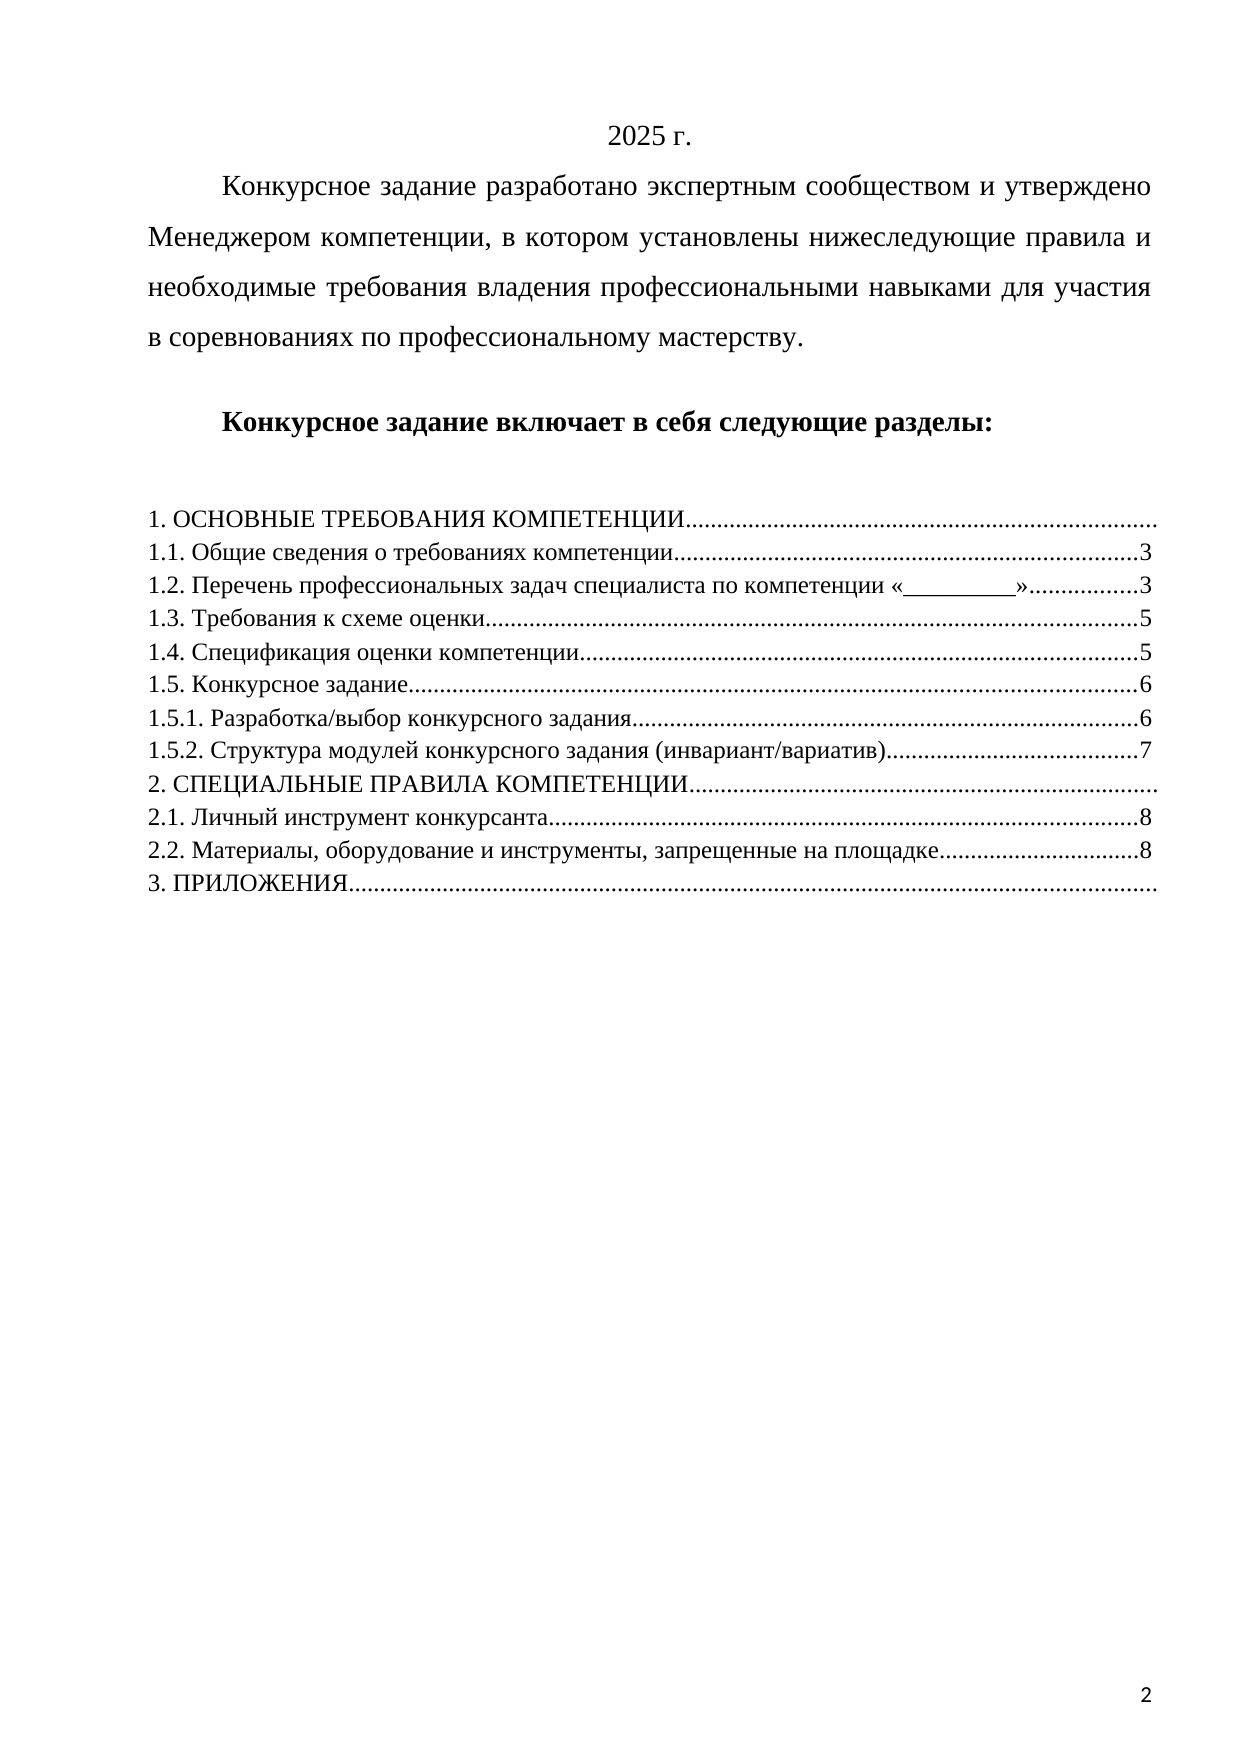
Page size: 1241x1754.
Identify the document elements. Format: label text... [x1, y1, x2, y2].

text 2025 г. [148, 118, 1152, 152]
text 1. ОСНОВНЫЕ ТРЕБОВАНИЯ КОМПЕТЕНЦИИ 3 [148, 504, 1152, 533]
text 1.2. Перечень профессиональных задач специалиста по компетенции «_________» 3 [148, 571, 1152, 599]
text 2. СПЕЦИАЛЬНЫЕ ПРАВИЛА КОМПЕТЕНЦИИ 8 [148, 769, 1152, 797]
text 1.5.1. Разработка/выбор конкурсного задания 6 [148, 703, 1152, 731]
text 3. ПРИЛОЖЕНИЯ 8 [148, 868, 1152, 896]
text 1.5. Конкурсное задание 6 [148, 669, 1152, 698]
text 2.1. Личный инструмент конкурсанта 8 [148, 802, 1152, 830]
text Конкурсное задание разработано экспертным сообществом и утверждено Менеджером компетенции, в котором установлены нижеследующие правила и необходимые требования владения профессиональными навыками для участия в соревнованиях по профессиональному мастерству. [148, 168, 1152, 353]
text 1.1. Общие сведения о требованиях компетенции 3 [148, 537, 1152, 566]
text 1.3. Требования к схеме оценки 5 [148, 603, 1152, 632]
text 1.5.2. Структура модулей конкурсного задания (инвариант/вариатив) 7 [148, 736, 1152, 764]
list Конкурсное задание включает в себя следующие разделы: [148, 404, 1152, 437]
text 1.4. Спецификация оценки компетенции 5 [148, 637, 1152, 665]
text 2.2. Материалы, оборудование и инструменты, запрещенные на площадке 8 [148, 835, 1152, 863]
